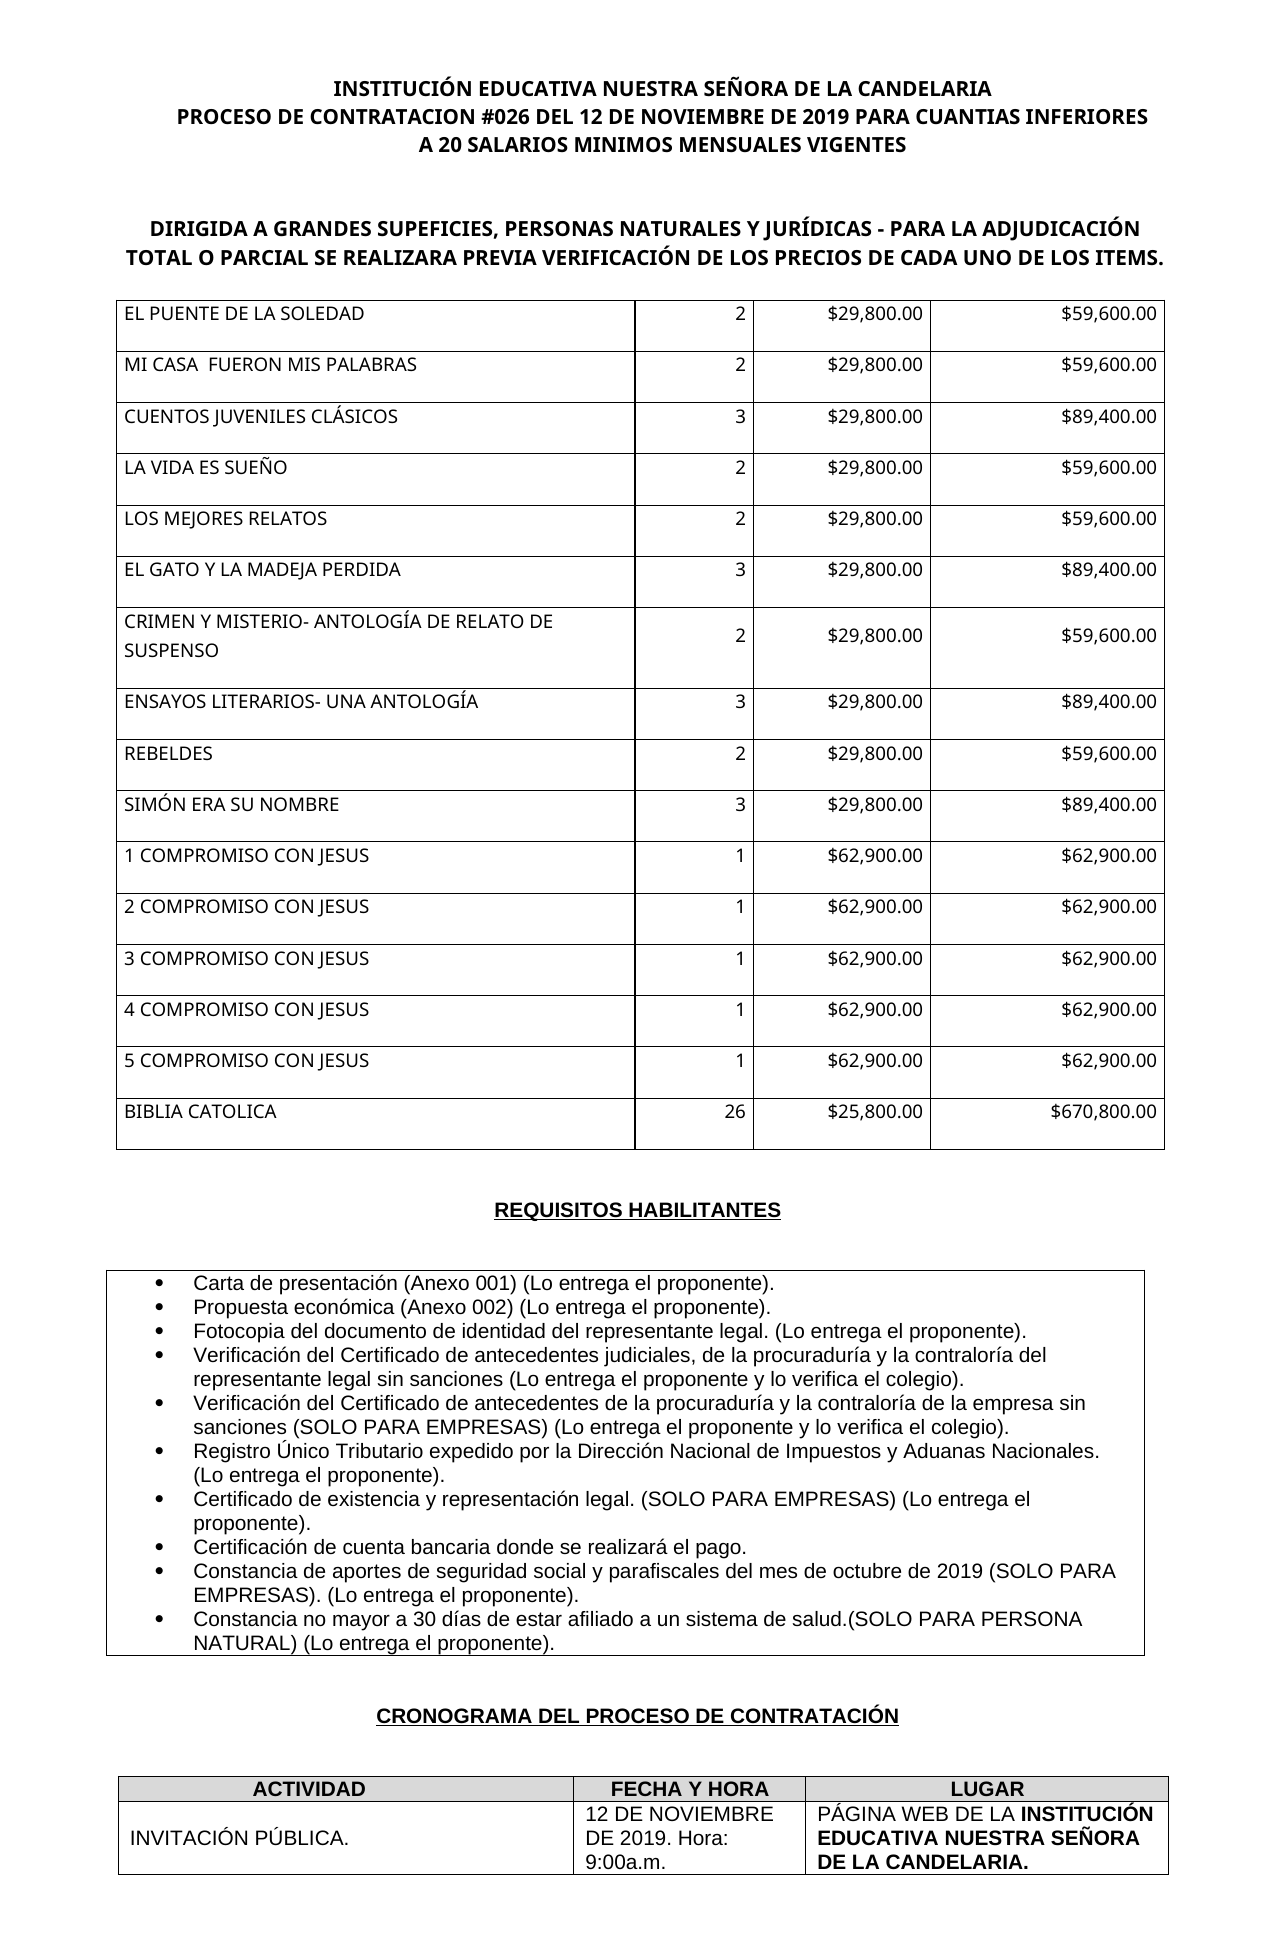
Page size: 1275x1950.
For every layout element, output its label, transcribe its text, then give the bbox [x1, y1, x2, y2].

table_cell $59,600.00 [931, 506, 1164, 556]
table_cell EL PUENTE DE LA SOLEDAD [117, 301, 634, 351]
table_cell 4 COMPROMISO CON JESUS [117, 996, 634, 1046]
table_cell $89,400.00 [931, 689, 1164, 739]
table_cell $29,800.00 [754, 791, 930, 841]
table_cell BIBLIA CATOLICA [117, 1099, 634, 1149]
table_cell $59,600.00 [931, 352, 1164, 402]
table_cell $89,400.00 [931, 791, 1164, 841]
table_cell 1 [636, 1047, 753, 1097]
table_cell 2 COMPROMISO CON JESUS [117, 894, 634, 944]
table_cell 3 COMPROMISO CON JESUS [117, 945, 634, 995]
table_cell $29,800.00 [754, 454, 930, 504]
table_cell $59,600.00 [931, 608, 1164, 687]
table_cell $29,800.00 [754, 506, 930, 556]
table_cell CUENTOS JUVENILES CLÁSICOS [117, 403, 634, 453]
table_cell CRIMEN Y MISTERIO- ANTOLOGÍA DE RELATO DE SUSPENSO [117, 608, 634, 687]
table_cell MI CASA FUERON MIS PALABRAS [117, 352, 634, 402]
table_cell PÁGINA WEB DE LA INSTITUCIÓN EDUCATIVA NUESTRA SEÑORA DE LA CANDELARIA. [806, 1802, 1168, 1874]
text REQUISITOS HABILITANTES [118, 1198, 1157, 1222]
table_cell 3 [636, 689, 753, 739]
table_cell $89,400.00 [931, 557, 1164, 607]
table_cell $59,600.00 [931, 454, 1164, 504]
table_cell 1 [636, 894, 753, 944]
table_cell 12 DE NOVIEMBRE DE 2019. Hora: 9:00a.m. [574, 1802, 805, 1874]
table_cell $62,900.00 [754, 842, 930, 892]
table_cell $29,800.00 [754, 557, 930, 607]
table_cell $29,800.00 [754, 740, 930, 790]
table_cell 2 [636, 506, 753, 556]
table_cell 1 [636, 945, 753, 995]
table_header ACTIVIDAD [119, 1777, 573, 1801]
table_header LUGAR [806, 1777, 1168, 1801]
table_cell ENSAYOS LITERARIOS- UNA ANTOLOGÍA [117, 689, 634, 739]
table_cell LOS MEJORES RELATOS [117, 506, 634, 556]
table_cell $62,900.00 [931, 842, 1164, 892]
table_cell $62,900.00 [931, 1047, 1164, 1097]
table_cell 2 [636, 454, 753, 504]
table_cell $89,400.00 [931, 403, 1164, 453]
table_cell 1 [636, 996, 753, 1046]
table_cell 2 [636, 352, 753, 402]
table_header Carta de presentación (Anexo 001) (Lo entrega el proponente). Propuesta económica (Anexo 002) (Lo entrega el proponente). Fotocopia del documento de identidad del representante legal. (Lo entrega el proponente). Verificación del Certificado de antecedentes judiciales, de la procuraduría y la contraloría del representante legal sin sanciones (Lo entrega el proponente y lo verifica el colegio). Verificación del Certificado de antecedentes de la procuraduría y la contraloría de la empresa sin sanciones (SOLO PARA EMPRESAS) (Lo entrega el proponente y lo verifica el colegio). Registro Único Tributario expedido por la Dirección Nacional de Impuestos y Aduanas Nacionales. (Lo entrega el proponente). Certificado de existencia y representación legal. (SOLO PARA EMPRESAS) (Lo entrega el proponente). Certificación de cuenta bancaria donde se realizará el pago. Constancia de aportes de seguridad social y parafiscales del mes de octubre de 2019 (SOLO PARA EMPRESAS). (Lo entrega el proponente). Constancia no mayor a 30 días de estar afiliado a un sistema de salud.(SOLO PARA PERSONA NATURAL) (Lo entrega el proponente). [107, 1271, 1144, 1655]
table_cell $62,900.00 [931, 945, 1164, 995]
table_cell $670,800.00 [931, 1099, 1164, 1149]
table_cell $29,800.00 [754, 403, 930, 453]
table_cell 1 COMPROMISO CON JESUS [117, 842, 634, 892]
table_cell EL GATO Y LA MADEJA PERDIDA [117, 557, 634, 607]
table_cell LA VIDA ES SUEÑO [117, 454, 634, 504]
table_cell $62,900.00 [754, 894, 930, 944]
table_cell 2 [636, 740, 753, 790]
table_cell 3 [636, 791, 753, 841]
table_cell 3 [636, 557, 753, 607]
table_cell $29,800.00 [754, 301, 930, 351]
table_cell 2 [636, 608, 753, 687]
table_cell 5 COMPROMISO CON JESUS [117, 1047, 634, 1097]
table_cell $62,900.00 [754, 996, 930, 1046]
table_cell 26 [636, 1099, 753, 1149]
table_cell 3 [636, 403, 753, 453]
table_cell INVITACIÓN PÚBLICA. [119, 1802, 573, 1874]
table_cell $29,800.00 [754, 689, 930, 739]
table_cell SIMÓN ERA SU NOMBRE [117, 791, 634, 841]
table_cell REBELDES [117, 740, 634, 790]
table_cell 2 [636, 301, 753, 351]
table_cell $62,900.00 [754, 1047, 930, 1097]
table_cell $62,900.00 [931, 996, 1164, 1046]
table_cell $25,800.00 [754, 1099, 930, 1149]
table_header FECHA Y HORA [574, 1777, 805, 1801]
text CRONOGRAMA DEL PROCESO DE CONTRATACIÓN [118, 1704, 1157, 1728]
table_cell $59,600.00 [931, 740, 1164, 790]
table_cell $29,800.00 [754, 608, 930, 687]
table_cell $62,900.00 [754, 945, 930, 995]
table_cell $59,600.00 [931, 301, 1164, 351]
table_cell 1 [636, 842, 753, 892]
table_cell $29,800.00 [754, 352, 930, 402]
table_cell $62,900.00 [931, 894, 1164, 944]
